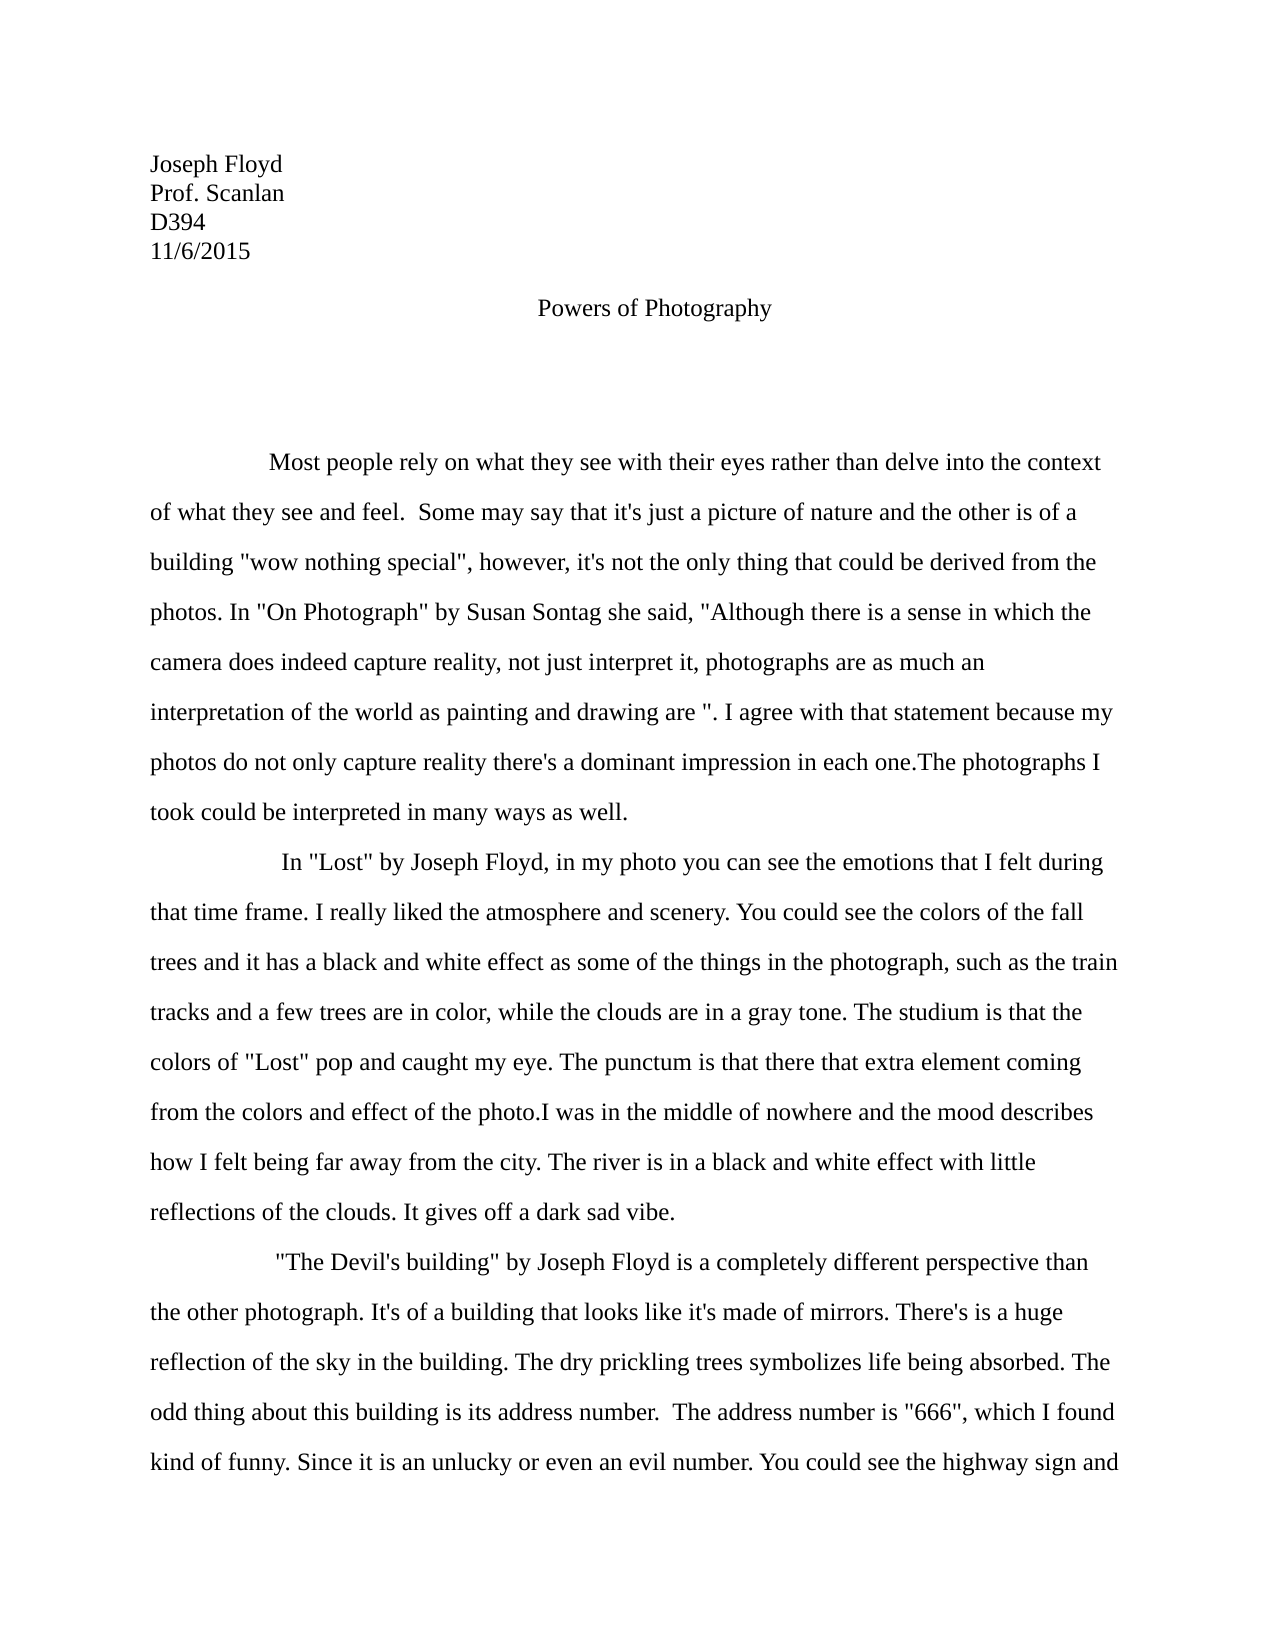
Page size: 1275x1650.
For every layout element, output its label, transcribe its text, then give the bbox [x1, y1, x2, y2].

text D394 [150, 207, 1125, 236]
text Powers of Photography [150, 294, 1125, 322]
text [150, 1230, 1125, 1480]
text Most people rely on what they see with their eyes rather than delve into the context of what they see and feel. Some may say that it's just a picture of nature and the other is of a building "wow nothing special", however, it's not the only thing that could be derived from the photos. In "On Photograph" by Susan Sontag she said, "Although there is a sense in which the camera does indeed capture reality, not just interpret it, photographs are as much an interpretation of the world as painting and drawing are ". I agree with that statement because my photos do not only capture reality there's a dominant impression in each one.The photographs I took could be interpreted in many ways as well. [150, 430, 1125, 830]
text Prof. Scanlan [150, 179, 1125, 207]
text 11/6/2015 [150, 236, 1125, 265]
text Joseph Floyd [150, 150, 1125, 179]
text In "Lost" by Joseph Floyd, in my photo you can see the emotions that I felt during that time frame. I really liked the atmosphere and scenery. You could see the colors of the fall trees and it has a black and white effect as some of the things in the photograph, such as the train tracks and a few trees are in color, while the clouds are in a gray tone. The studium is that the colors of "Lost" pop and caught my eye. The punctum is that there that extra element coming from the colors and effect of the photo.I was in the middle of nowhere and the mood describes how I felt being far away from the city. The river is in a black and white effect with little reflections of the clouds. It gives off a dark sad vibe. [150, 830, 1125, 1230]
